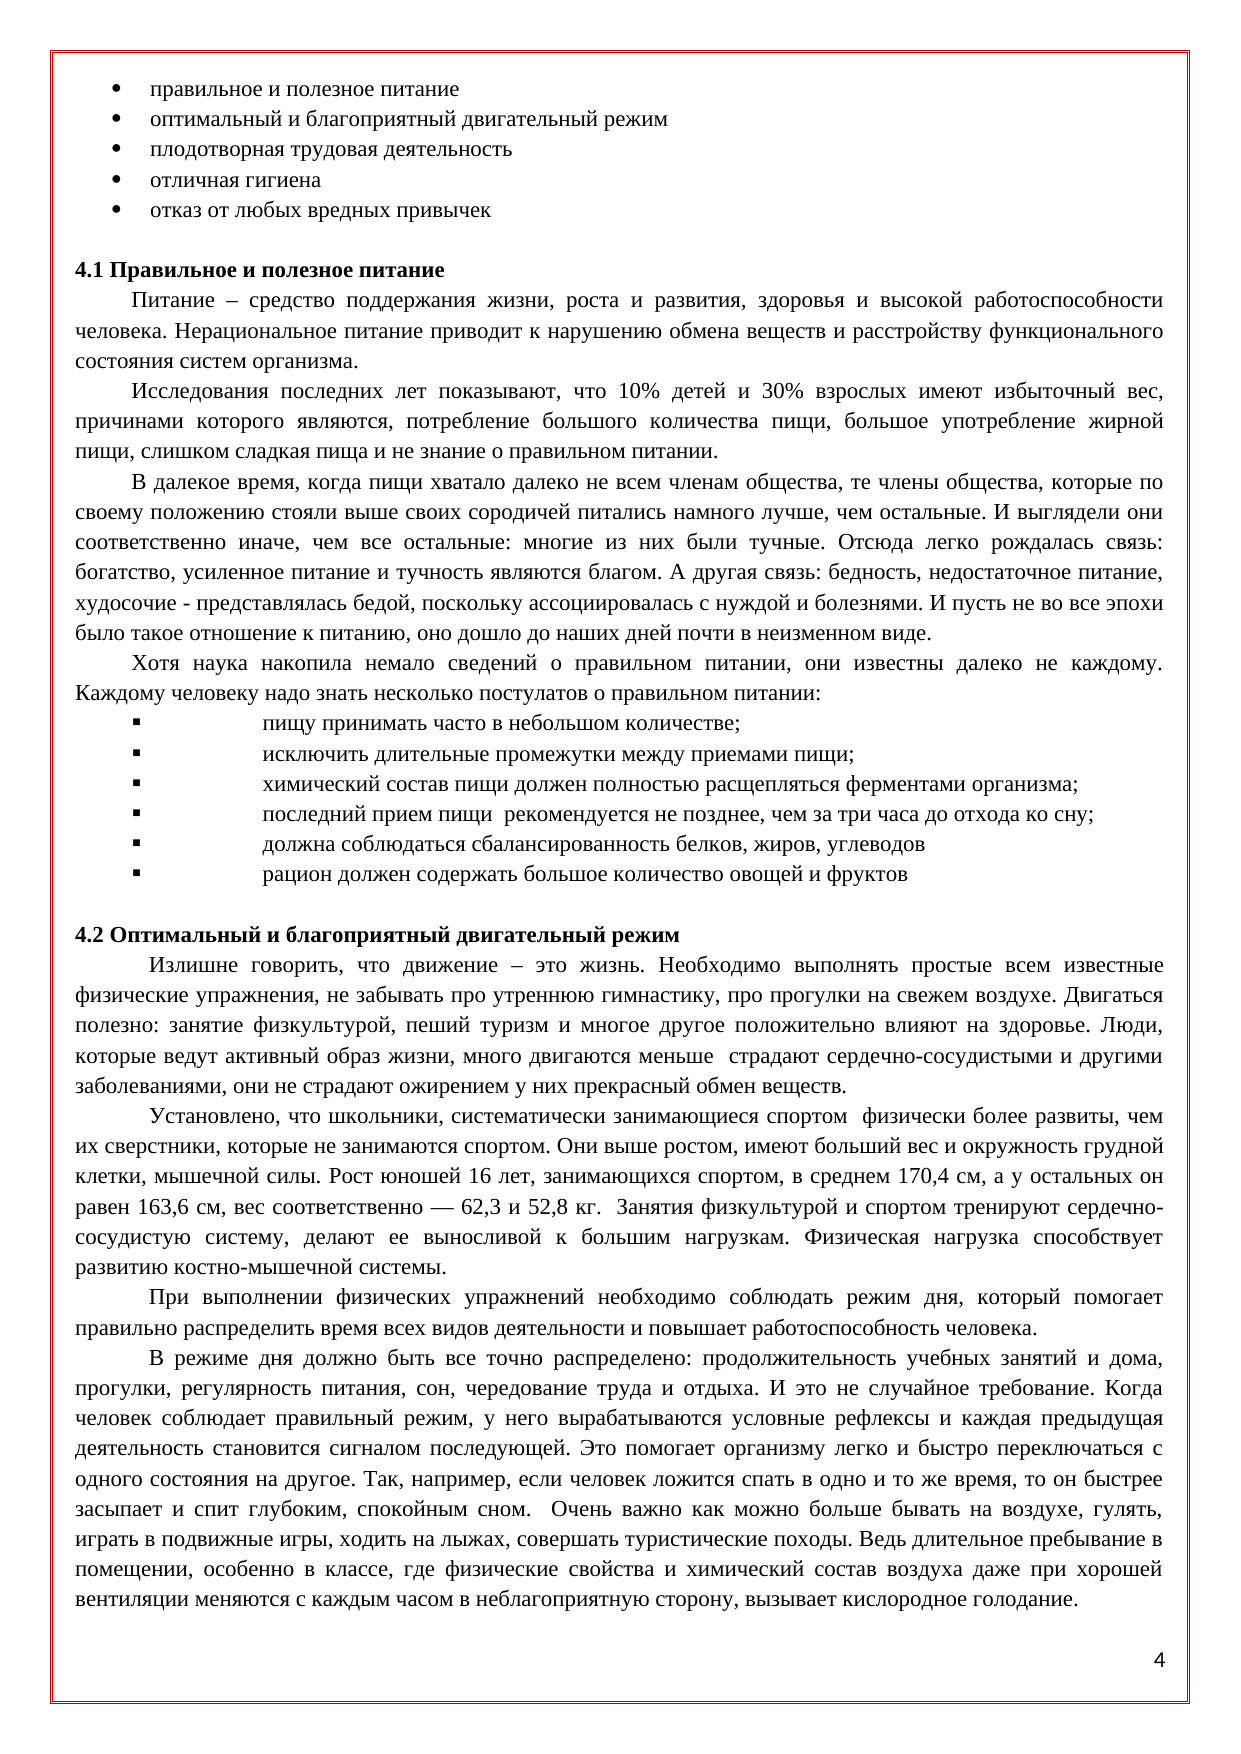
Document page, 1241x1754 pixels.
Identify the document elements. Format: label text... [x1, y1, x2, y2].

text Питание – средство поддержания жизни, роста и развития, здоровья и высокой работоспособности человека. Нерациональное питание приводит к нарушению обмена веществ и расстройству функционального состояния систем организма. [75, 286, 1165, 373]
text Исследования последних лет показывают, что 10% детей и 30% взрослых имеют избыточный вес, причинами которого являются, потребление большого количества пищи, большое употребление жирной пищи, слишком сладкая пища и не знание о правильном питании. [75, 377, 1165, 464]
text 4.1 Правильное и полезное питание [75, 256, 1165, 283]
list должна соблюдаться сбалансированность белков, жиров, углеводов [75, 830, 1165, 857]
text 4.2 Оптимальный и благоприятный двигательный режим [75, 921, 1165, 947]
list отказ от любых вредных привычек [112, 196, 1165, 222]
list химический состав пищи должен полностью расщепляться ферментами организма; [75, 770, 1165, 796]
text В далекое время, когда пищи хватало далеко не всем членам общества, те члены общества, которые по своему положению стояли выше своих сородичей питались намного лучше, чем остальные. И выглядели они соответственно иначе, чем все остальные: многие из них были тучные. Отсюда легко рождалась связь: богатство, усиленное питание и тучность являются благом. А другая связь: бедность, недостаточное питание, худосочие - представлялась бедой, поскольку ассоциировалась с нуждой и болезнями. И пусть не во все эпохи было такое отношение к питанию, оно дошло до наших дней почти в неизменном виде. [75, 468, 1165, 645]
list исключить длительные промежутки между приемами пищи; [75, 739, 1165, 766]
list рацион должен содержать большое количество овощей и фруктов [75, 860, 1165, 887]
list отличная гигиена [112, 166, 1165, 192]
text Хотя наука накопила немало сведений о правильном питании, они известны далеко не каждому. Каждому человеку надо знать несколько постулатов о правильном питании: [75, 649, 1165, 706]
text Установлено, что школьники, систематически занимающиеся спортом физически более развиты, чем их сверстники, которые не занимаются спортом. Они выше ростом, имеют больший вес и окружность грудной клетки, мышечной силы. Рост юношей 16 лет, занимающихся спортом, в среднем , а у остальных он равен , вес соответственно — 62,3 и . Занятия физкультурой и спортом тренируют сердечно-сосудистую систему, делают ее выносливой к большим нагрузкам. Физическая нагрузка способствует развитию костно-мышечной системы. [75, 1102, 1165, 1279]
list пищу принимать часто в небольшом количестве; [75, 709, 1165, 736]
list оптимальный и благоприятный двигательный режим [112, 105, 1165, 132]
text При выполнении физических упражнений необходимо соблюдать режим дня, который помогает правильно распределить время всех видов деятельности и повышает работоспособность человека. [75, 1283, 1165, 1340]
list правильное и полезное питание [112, 75, 1165, 101]
text Излишне говорить, что движение – это жизнь. Необходимо выполнять простые всем известные физические упражнения, не забывать про утреннюю гимнастику, про прогулки на свежем воздухе. Двигаться полезно: занятие физкультурой, пеший туризм и многое другое положительно влияют на здоровье. Люди, которые ведут активный образ жизни, много двигаются меньше страдают сердечно-сосудистыми и другими заболеваниями, они не страдают ожирением у них прекрасный обмен веществ. [75, 951, 1165, 1098]
list плодотворная трудовая деятельность [112, 135, 1165, 162]
list последний прием пищи рекомендуется не позднее, чем за три часа до отхода ко сну; [75, 800, 1165, 826]
text В режиме дня должно быть все точно распределено: продолжительность учебных занятий и дома, прогулки, регулярность питания, сон, чередование труда и отдыха. И это не случайное требование. Когда человек соблюдает правильный режим, у него вырабатываются условные рефлексы и каждая предыдущая деятельность становится сигналом последующей. Это помогает организму легко и быстро переключаться с одного состояния на другое. Так, например, если человек ложится спать в одно и то же время, то он быстрее засыпает и спит глубоким, спокойным сном. Очень важно как можно больше бывать на воздухе, гулять, играть в подвижные игры, ходить на лыжах, совершать туристические походы. Ведь длительное пребывание в помещении, особенно в классе, где физические свойства и химический состав воздуха даже при хорошей вентиляции меняются с каждым часом в неблагоприятную сторону, вызывает кислородное голодание. [75, 1344, 1165, 1612]
